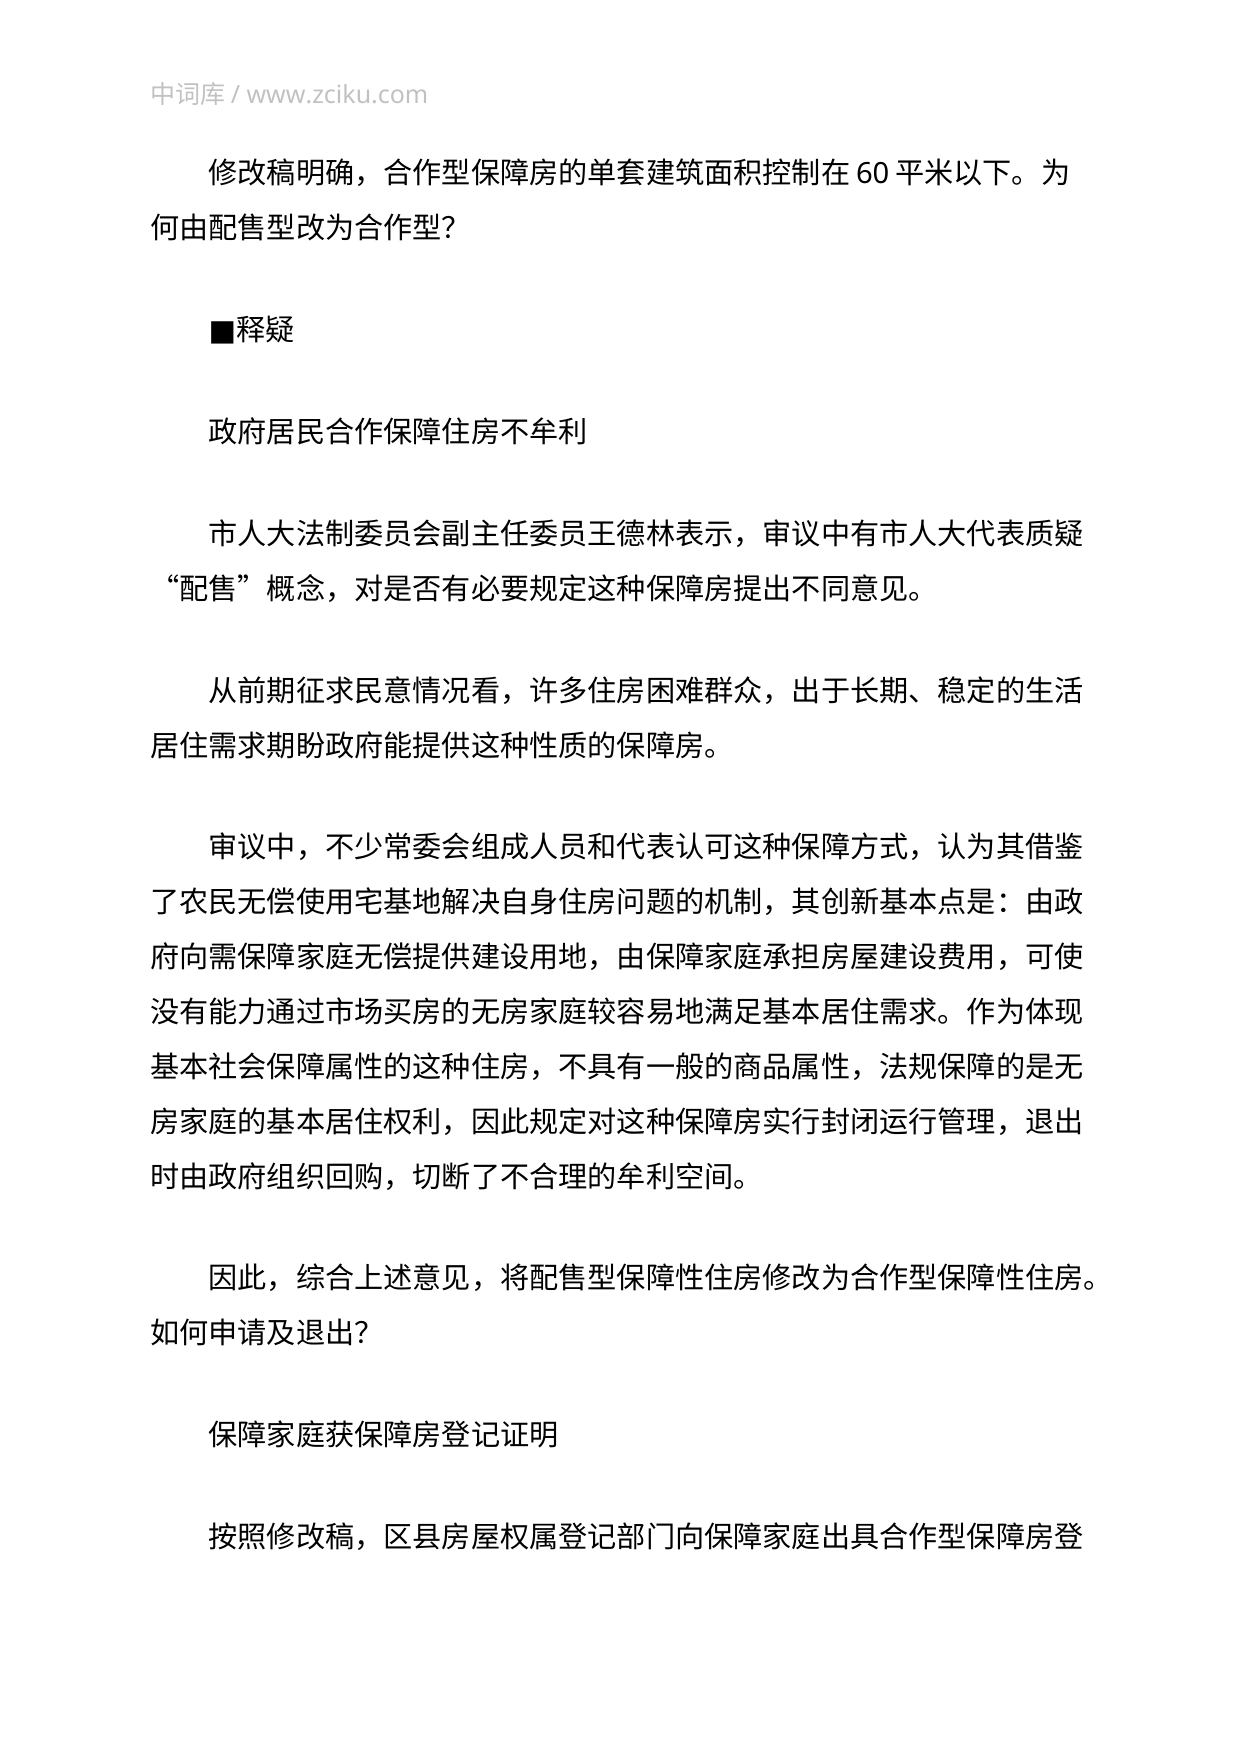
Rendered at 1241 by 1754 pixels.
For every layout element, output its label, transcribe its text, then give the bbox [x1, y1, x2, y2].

text 市人大法制委员会副主任委员王德林表示，审议中有市人大代表质疑“配售”概念，对是否有必要规定这种保障房提出不同意见。 [150, 511, 1090, 608]
text 保障家庭获保障房登记证明 [150, 1412, 1090, 1454]
text 政府居民合作保障住房不牟利 [150, 409, 1090, 451]
text 从前期征求民意情况看，许多住房困难群众，出于长期、稳定的生活居住需求期盼政府能提供这种性质的保障房。 [150, 667, 1090, 764]
text 修改稿明确，合作型保障房的单套建筑面积控制在60平米以下。为何由配售型改为合作型？ [150, 150, 1090, 247]
text ■释疑 [150, 307, 1090, 349]
text 审议中，不少常委会组成人员和代表认可这种保障方式，认为其借鉴了农民无偿使用宅基地解决自身住房问题的机制，其创新基本点是：由政府向需保障家庭无偿提供建设用地，由保障家庭承担房屋建设费用，可使没有能力通过市场买房的无房家庭较容易地满足基本居住需求。作为体现基本社会保障属性的这种住房，不具有一般的商品属性，法规保障的是无房家庭的基本居住权利，因此规定对这种保障房实行封闭运行管理，退出时由政府组织回购，切断了不合理的牟利空间。 [150, 824, 1090, 1196]
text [150, 1513, 1090, 1556]
text 因此，综合上述意见，将配售型保障性住房修改为合作型保障性住房。如何申请及退出？ [150, 1255, 1090, 1352]
